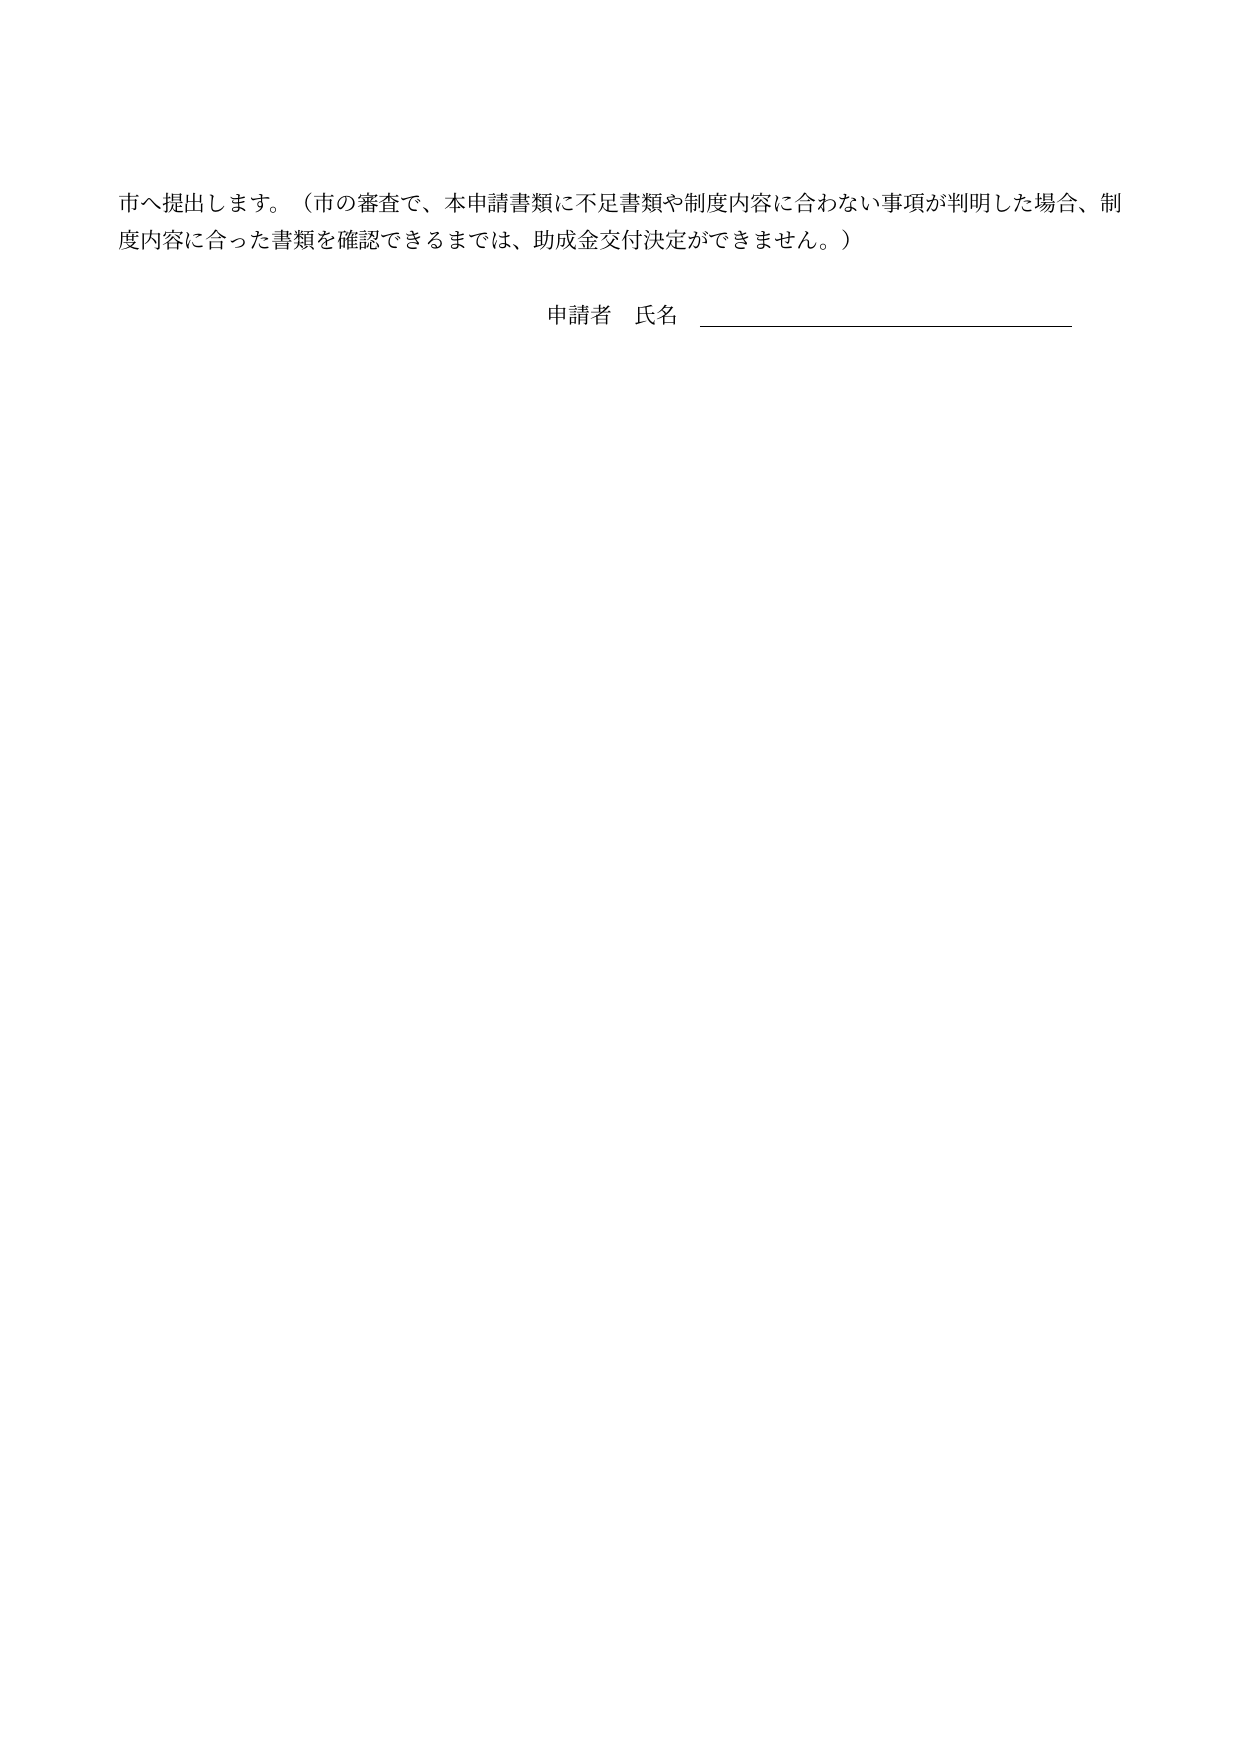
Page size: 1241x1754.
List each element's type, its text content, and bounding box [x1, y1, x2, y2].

text 申請者 氏名 [546, 296, 1122, 333]
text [118, 183, 1122, 258]
